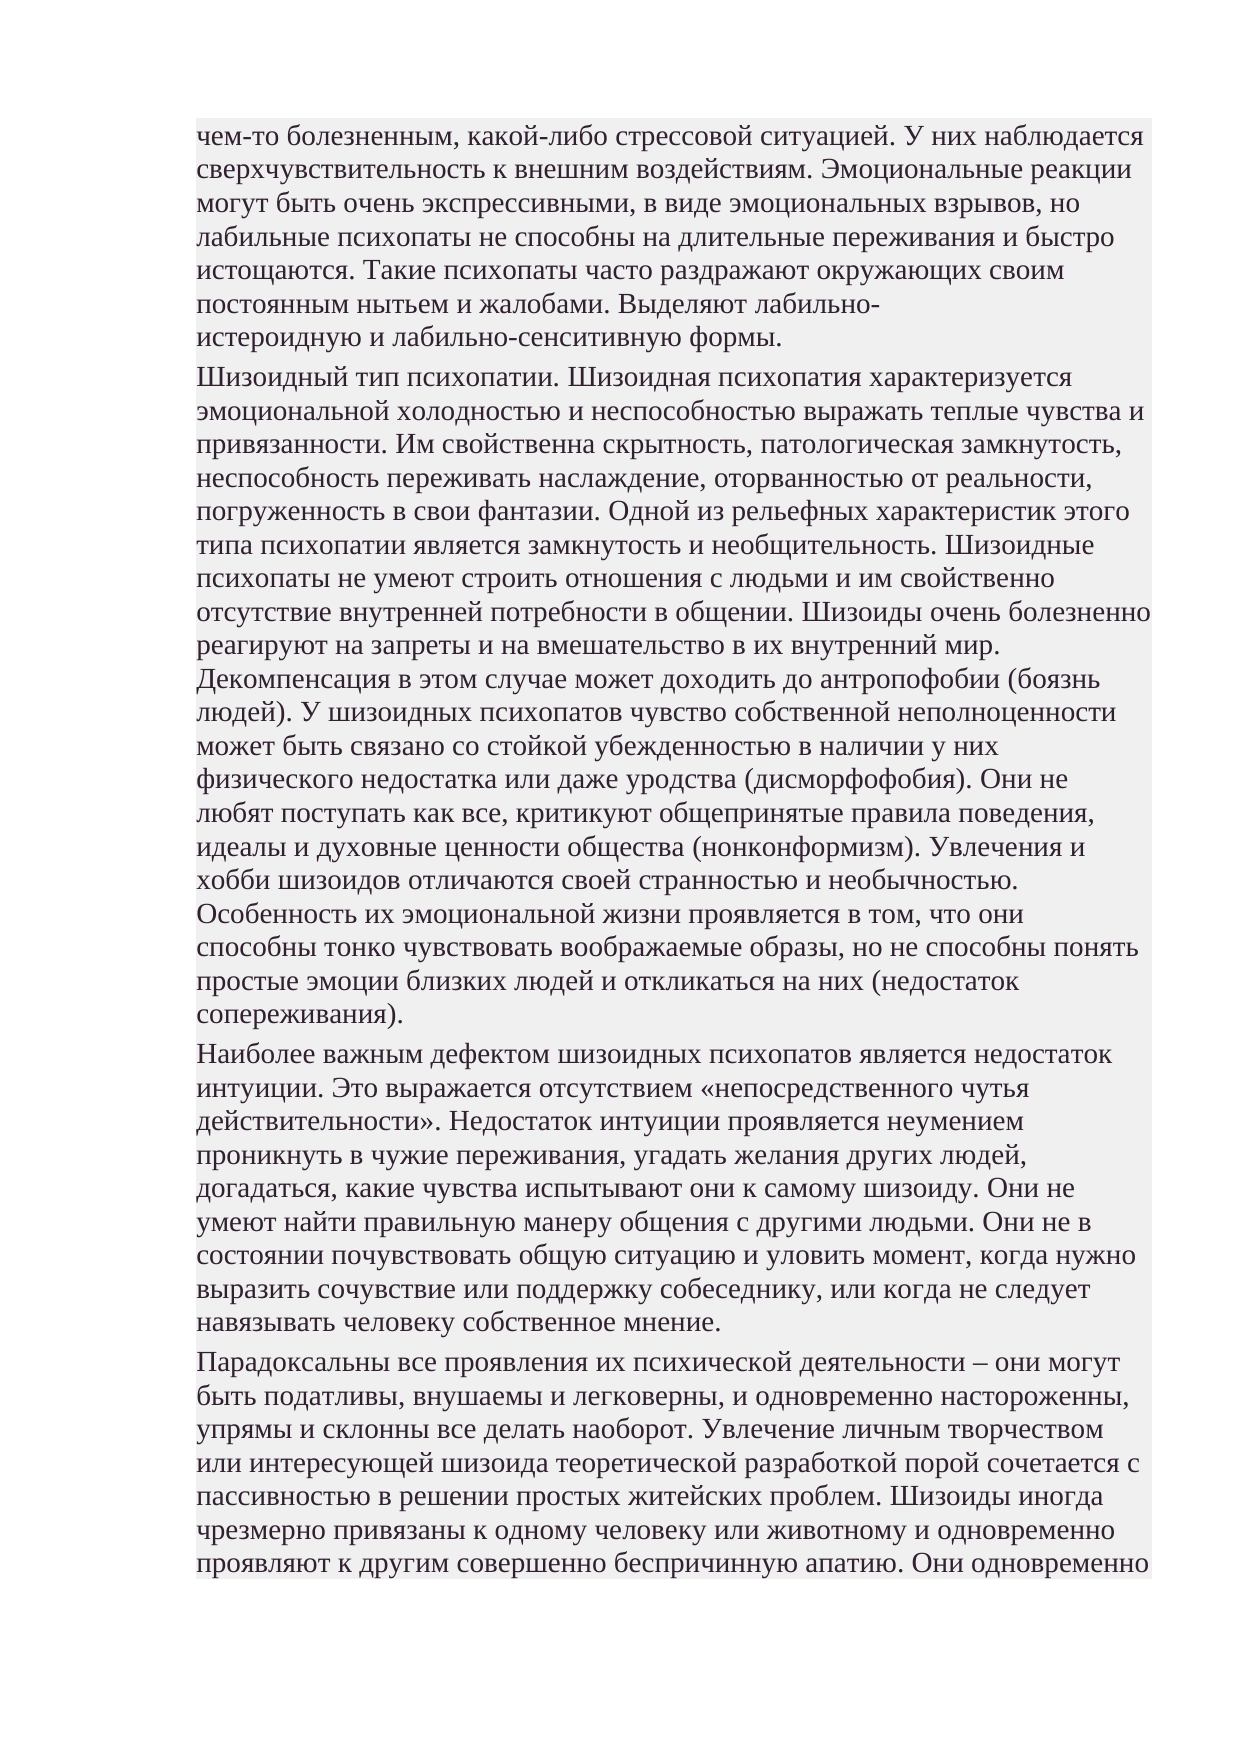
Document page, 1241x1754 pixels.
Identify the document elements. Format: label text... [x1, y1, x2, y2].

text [196, 118, 1152, 353]
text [196, 1344, 1152, 1579]
text Шизоидный тип психопатии. Шизоидная психопатия характеризуется эмоциональной холодностью и неспособностью выражать теплые чувства и привязанности. Им свойственна скрытность, патологическая замкнутость, неспособность переживать наслаждение, оторванностью от реальности, погруженность в свои фантазии. Одной из рельефных характеристик этого типа психопатии является замкнутость и необщительность. Шизоидные психопаты не умеют строить отношения с людьми и им свойственно отсутствие внутренней потребности в общении. Шизоиды очень болезненно реагируют на запреты и на вмешательство в их внутренний мир. Декомпенсация в этом случае может доходить до антропофобии (боязнь людей). У шизоидных психопатов чувство собственной неполноценности может быть связано со стойкой убежденностью в наличии у них физического недостатка или даже уродства (дисморфофобия). Они не любят поступать как все, критикуют общепринятые правила поведения, идеалы и духовные ценности общества (нонконформизм). Увлечения и хобби шизоидов отличаются своей странностью и необычностью. Особенность их эмоциональной жизни проявляется в том, что они способны тонко чувствовать воображаемые образы, но не способны понять простые эмоции близких людей и откликаться на них (недостаток сопереживания). [196, 359, 1152, 1030]
text Наиболее важным дефектом шизоидных психопатов является недостаток интуиции. Это выражается отсутствием «непосредственного чутья действительности». Недостаток интуиции проявляется неумением проникнуть в чужие переживания, угадать желания других людей, догадаться, какие чувства испытывают они к самому шизоиду. Они не умеют найти правильную манеру общения с другими людьми. Они не в состоянии почувствовать общую ситуацию и уловить момент, когда нужно выразить сочувствие или поддержку собеседнику, или когда не следует навязывать человеку собственное мнение. [196, 1036, 1152, 1338]
